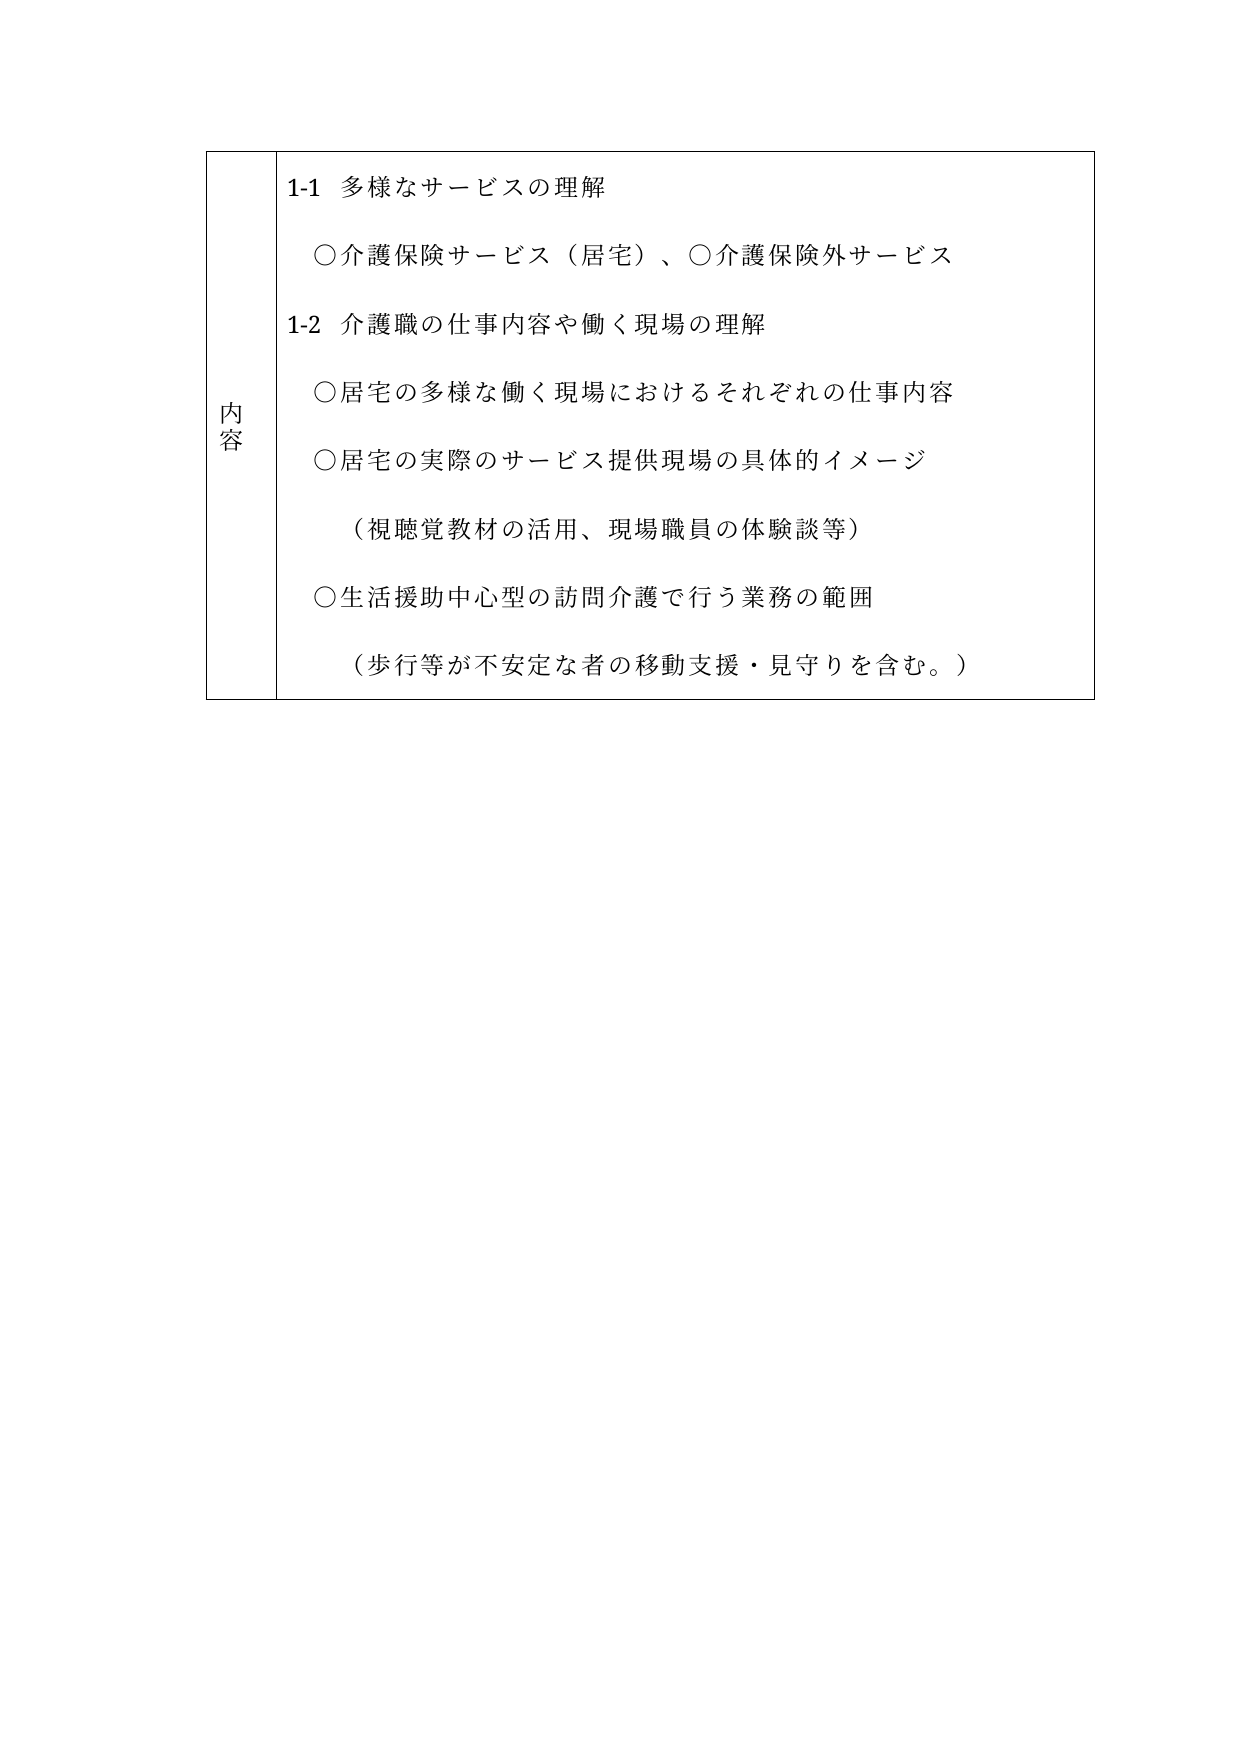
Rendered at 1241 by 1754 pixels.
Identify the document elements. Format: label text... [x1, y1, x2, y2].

table_cell 1-1多様なサービスの理解 ○介護保険サービス（居宅）、○介護保険外サービス 1-2介護職の仕事内容や働く現場の理解 ○居宅の多様な働く現場におけるそれぞれの仕事内容 ○居宅の実際のサービス提供現場の具体的イメージ （視聴覚教材の活用、現場職員の体験談等） ○生活援助中心型の訪問介護で行う業務の範囲 （歩行等が不安定な者の移動支援・見守りを含む。） [277, 152, 1094, 699]
table_cell 内容 [207, 152, 276, 699]
